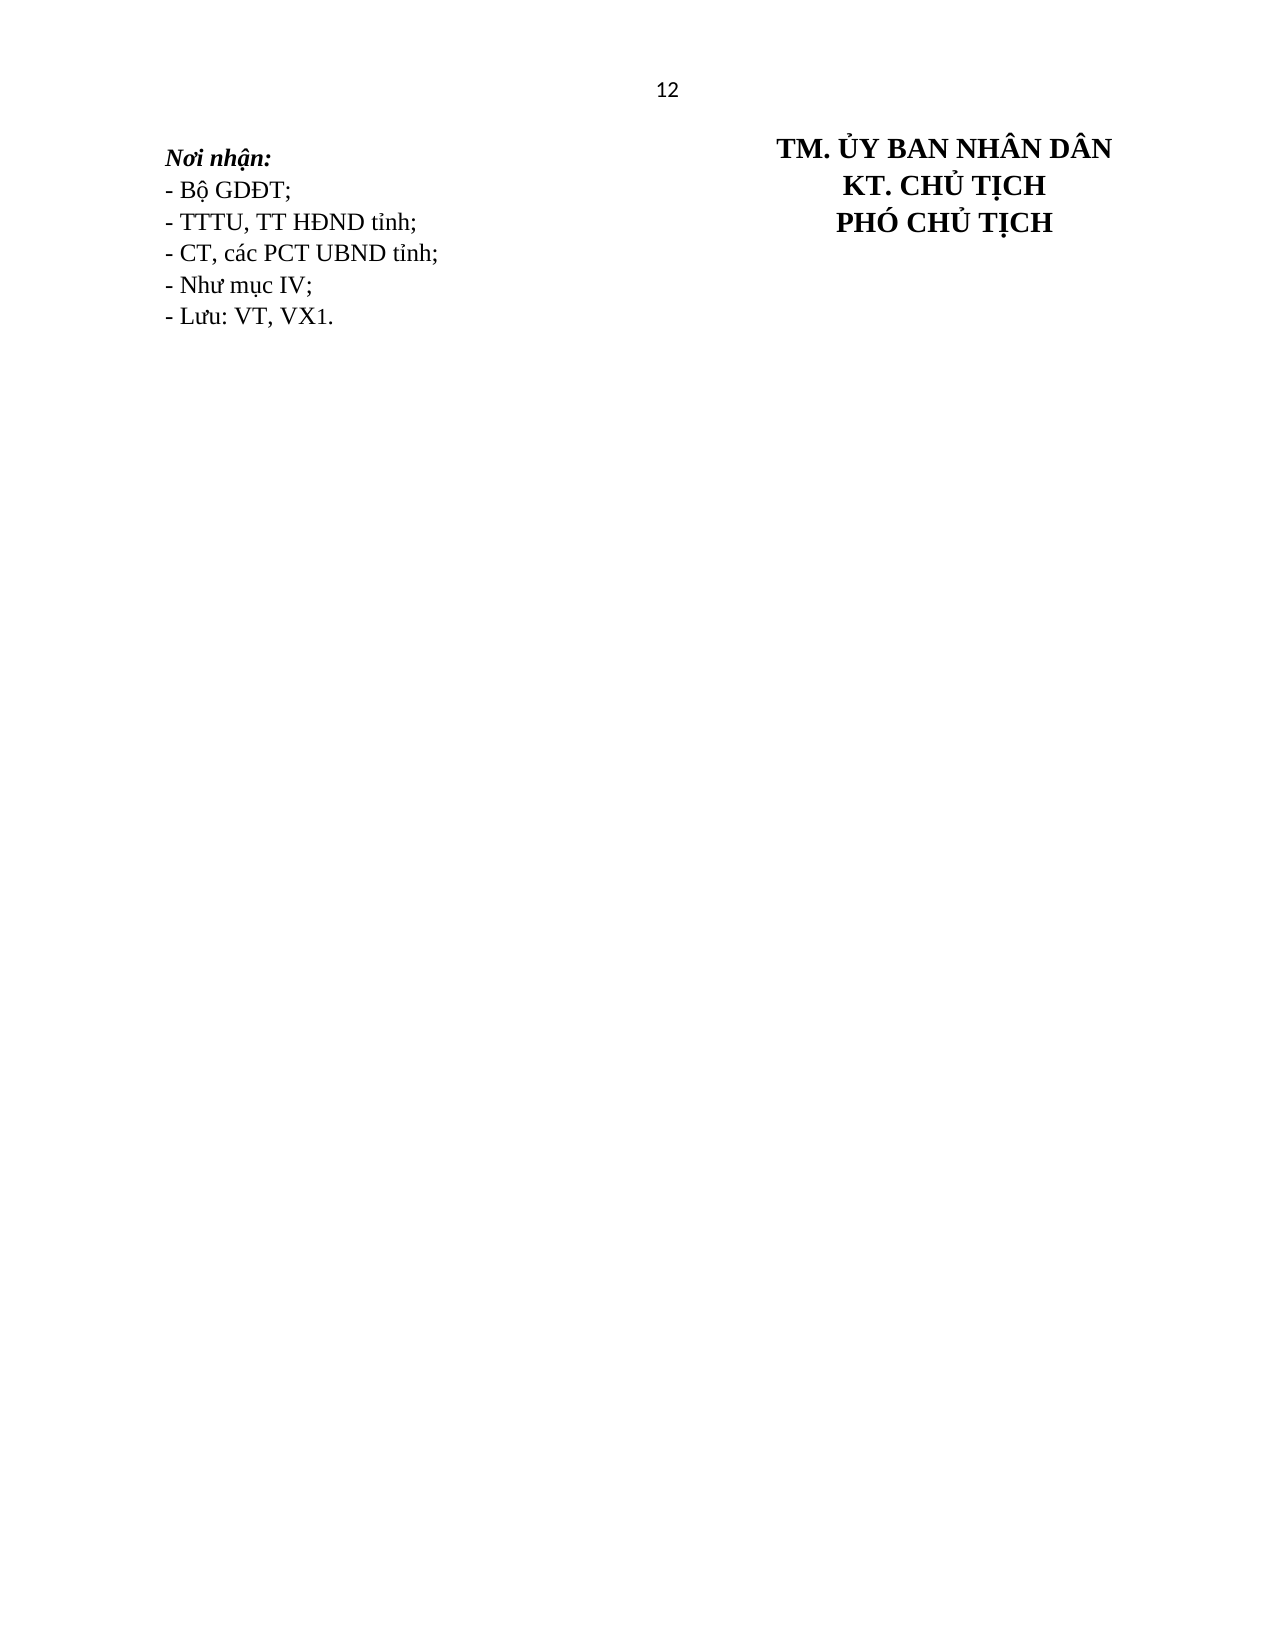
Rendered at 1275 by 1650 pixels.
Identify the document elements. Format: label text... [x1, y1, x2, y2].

table_header TM. ỦY BAN NHÂN DÂN KT. CHỦ TỊCH PHÓ CHỦ TỊCH [645, 131, 1237, 333]
table_header Nơi nhận: - Bộ GDĐT; - TTTU, TT HĐND tỉnh; - CT, các PCT UBND tỉnh; - Như mục IV; - Lưu: VT, VX1. [148, 131, 645, 333]
